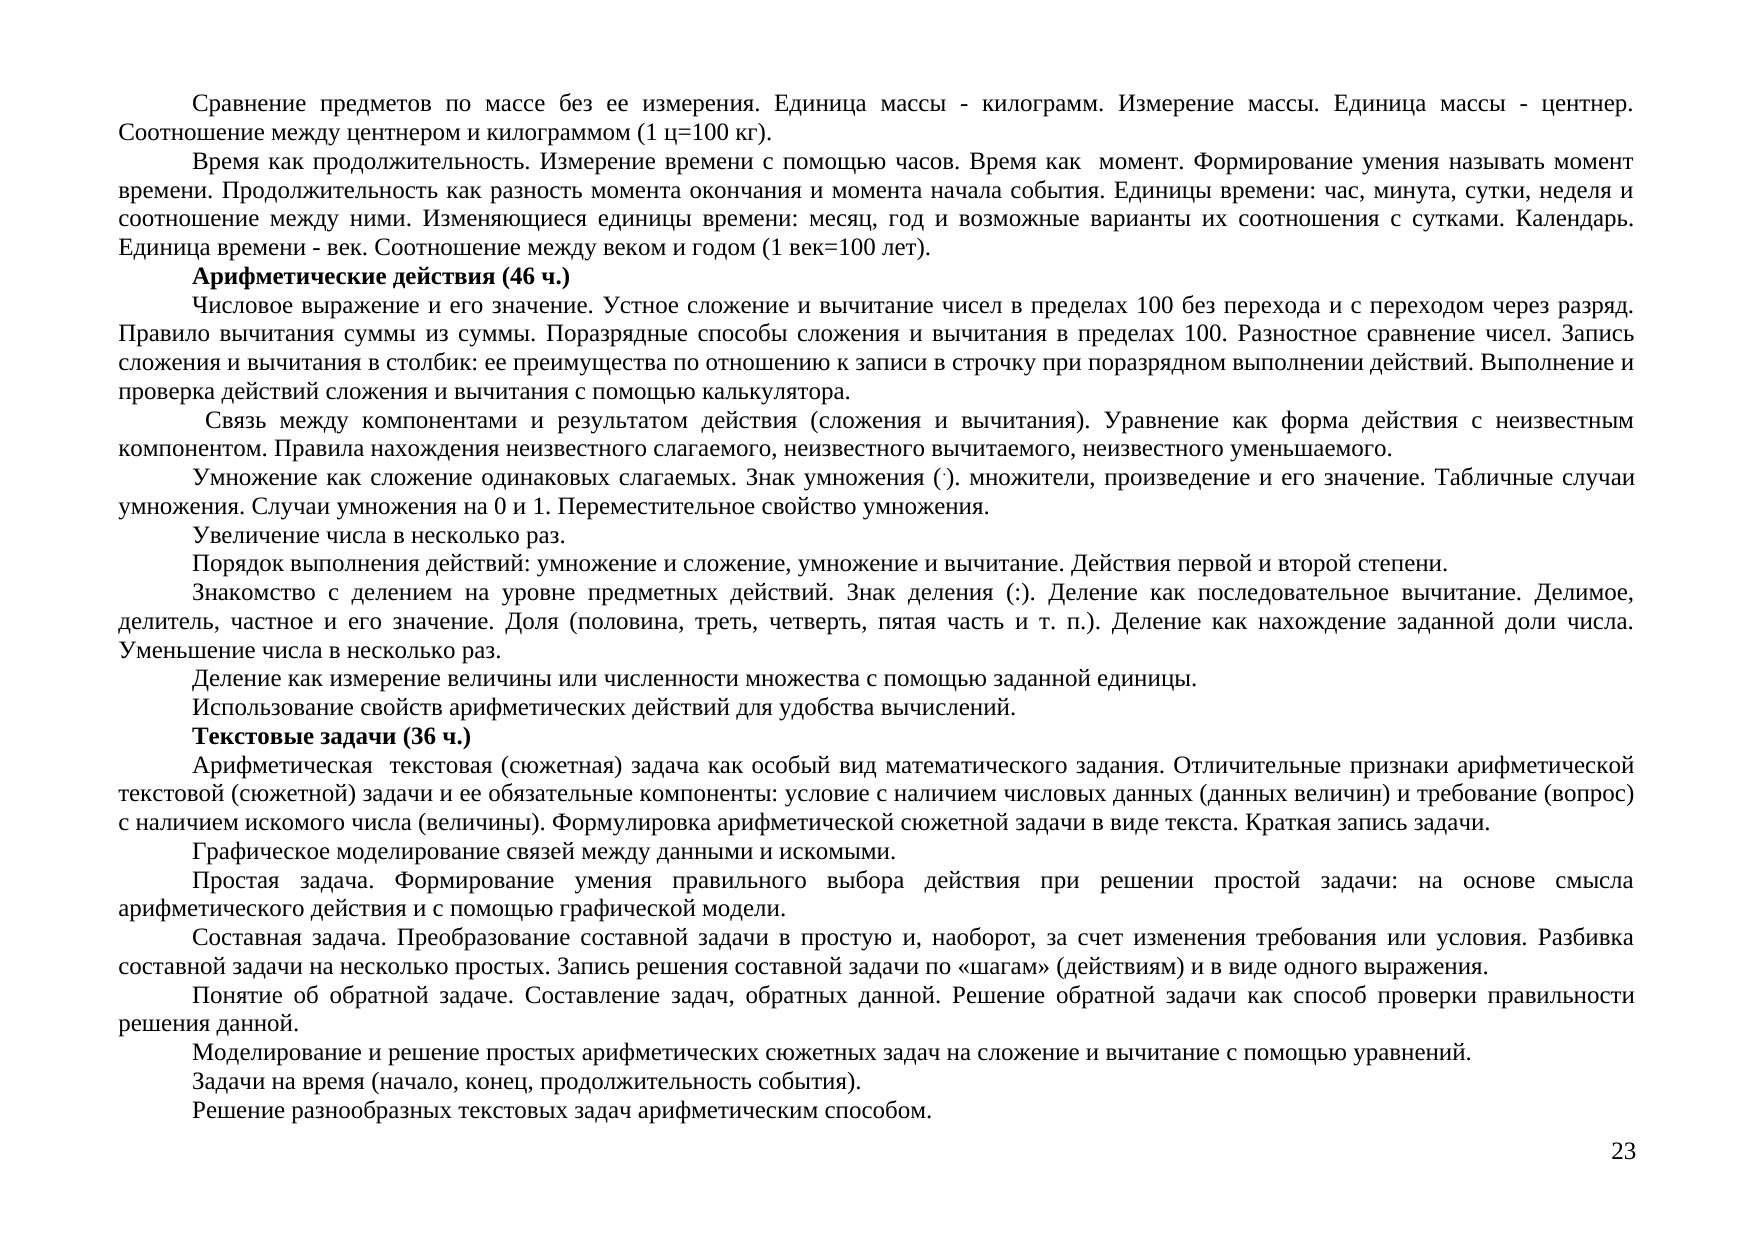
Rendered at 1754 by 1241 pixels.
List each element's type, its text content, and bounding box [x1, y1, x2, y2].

list Знакомство с делением на уровне предметных действий. Знак деления (:). Деление как последовательное вычитание. Делимое, делитель, частное и его значение. Доля (половина, треть, четверть, пятая часть и т. п.). Деление как нахождение заданной доли числа. Уменьшение числа в несколько раз. [118, 577, 1636, 663]
list Числовое выражение и его значение. Устное сложение и вычитание чисел в пределах 100 без перехода и с переходом через разряд. Правило вычитания суммы из суммы. Поразрядные способы сложения и вычитания в пределах 100. Разностное сравнение чисел. Запись сложения и вычитания в столбик: ее преимущества по отношению к записи в строчку при поразрядном выполнении действий. Выполнение и проверка действий сложения и вычитания с помощью калькулятора. [118, 290, 1636, 405]
list Текстовые задачи (36 ч.) [118, 721, 1636, 750]
list Связь между компонентами и результатом действия (сложения и вычитания). Уравнение как форма действия с неизвестным компонентом. Правила нахождения неизвестного слагаемого, неизвестного вычитаемого, неизвестного уменьшаемого. [118, 405, 1636, 462]
list Арифметические действия (46 ч.) [118, 261, 1636, 290]
list Графическое моделирование связей между данными и искомыми. [118, 836, 1636, 865]
list Использование свойств арифметических действий для удобства вычислений. [118, 692, 1636, 721]
list Сравнение предметов по массе без ее измерения. Единица массы - килограмм. Измерение массы. Единица массы - центнер. Соотношение между центнером и килограммом (1 ц=100 кг). [118, 88, 1636, 146]
list Деление как измерение величины или численности множества с помощью заданной единицы. [118, 663, 1636, 692]
list Задачи на время (начало, конец, продолжительность события). [118, 1066, 1636, 1095]
list Моделирование и решение простых арифметических сюжетных задач на сложение и вычитание с помощью уравнений. [118, 1037, 1636, 1066]
list Умножение как сложение одинаковых слагаемых. Знак умножения (.). множители, произведение и его значение. Табличные случаи умножения. Случаи умножения на 0 и 1. Переместительное свойство умножения. [118, 462, 1636, 520]
list Простая задача. Формирование умения правильного выбора действия при решении простой задачи: на основе смысла арифметического действия и с помощью графической модели. [118, 865, 1636, 922]
list Время как продолжительность. Измерение времени с помощью часов. Время как момент. Формирование умения называть момент времени. Продолжительность как разность момента окончания и момента начала события. Единицы времени: час, минута, сутки, неделя и соотношение между ними. Изменяющиеся единицы времени: месяц, год и возможные варианты их соотношения с сутками. Календарь. Единица времени - век. Соотношение между веком и годом (1 век=100 лет). [118, 146, 1636, 261]
list Понятие об обратной задаче. Составление задач, обратных данной. Решение обратной задачи как способ проверки правильности решения данной. [118, 980, 1636, 1037]
list Решение разнообразных текстовых задач арифметическим способом. [118, 1095, 1636, 1123]
list Увеличение числа в несколько раз. [118, 520, 1636, 548]
list Арифметическая текстовая (сюжетная) задача как особый вид математического задания. Отличительные признаки арифметической текстовой (сюжетной) задачи и ее обязательные компоненты: условие с наличием числовых данных (данных величин) и требование (вопрос) с наличием искомого числа (величины). Формулировка арифметической сюжетной задачи в виде текста. Краткая запись задачи. [118, 750, 1636, 836]
list Порядок выполнения действий: умножение и сложение, умножение и вычитание. Действия первой и второй степени. [118, 548, 1636, 577]
list Составная задача. Преобразование составной задачи в простую и, наоборот, за счет изменения требования или условия. Разбивка составной задачи на несколько простых. Запись решения составной задачи по «шагам» (действиям) и в виде одного выражения. [118, 922, 1636, 980]
